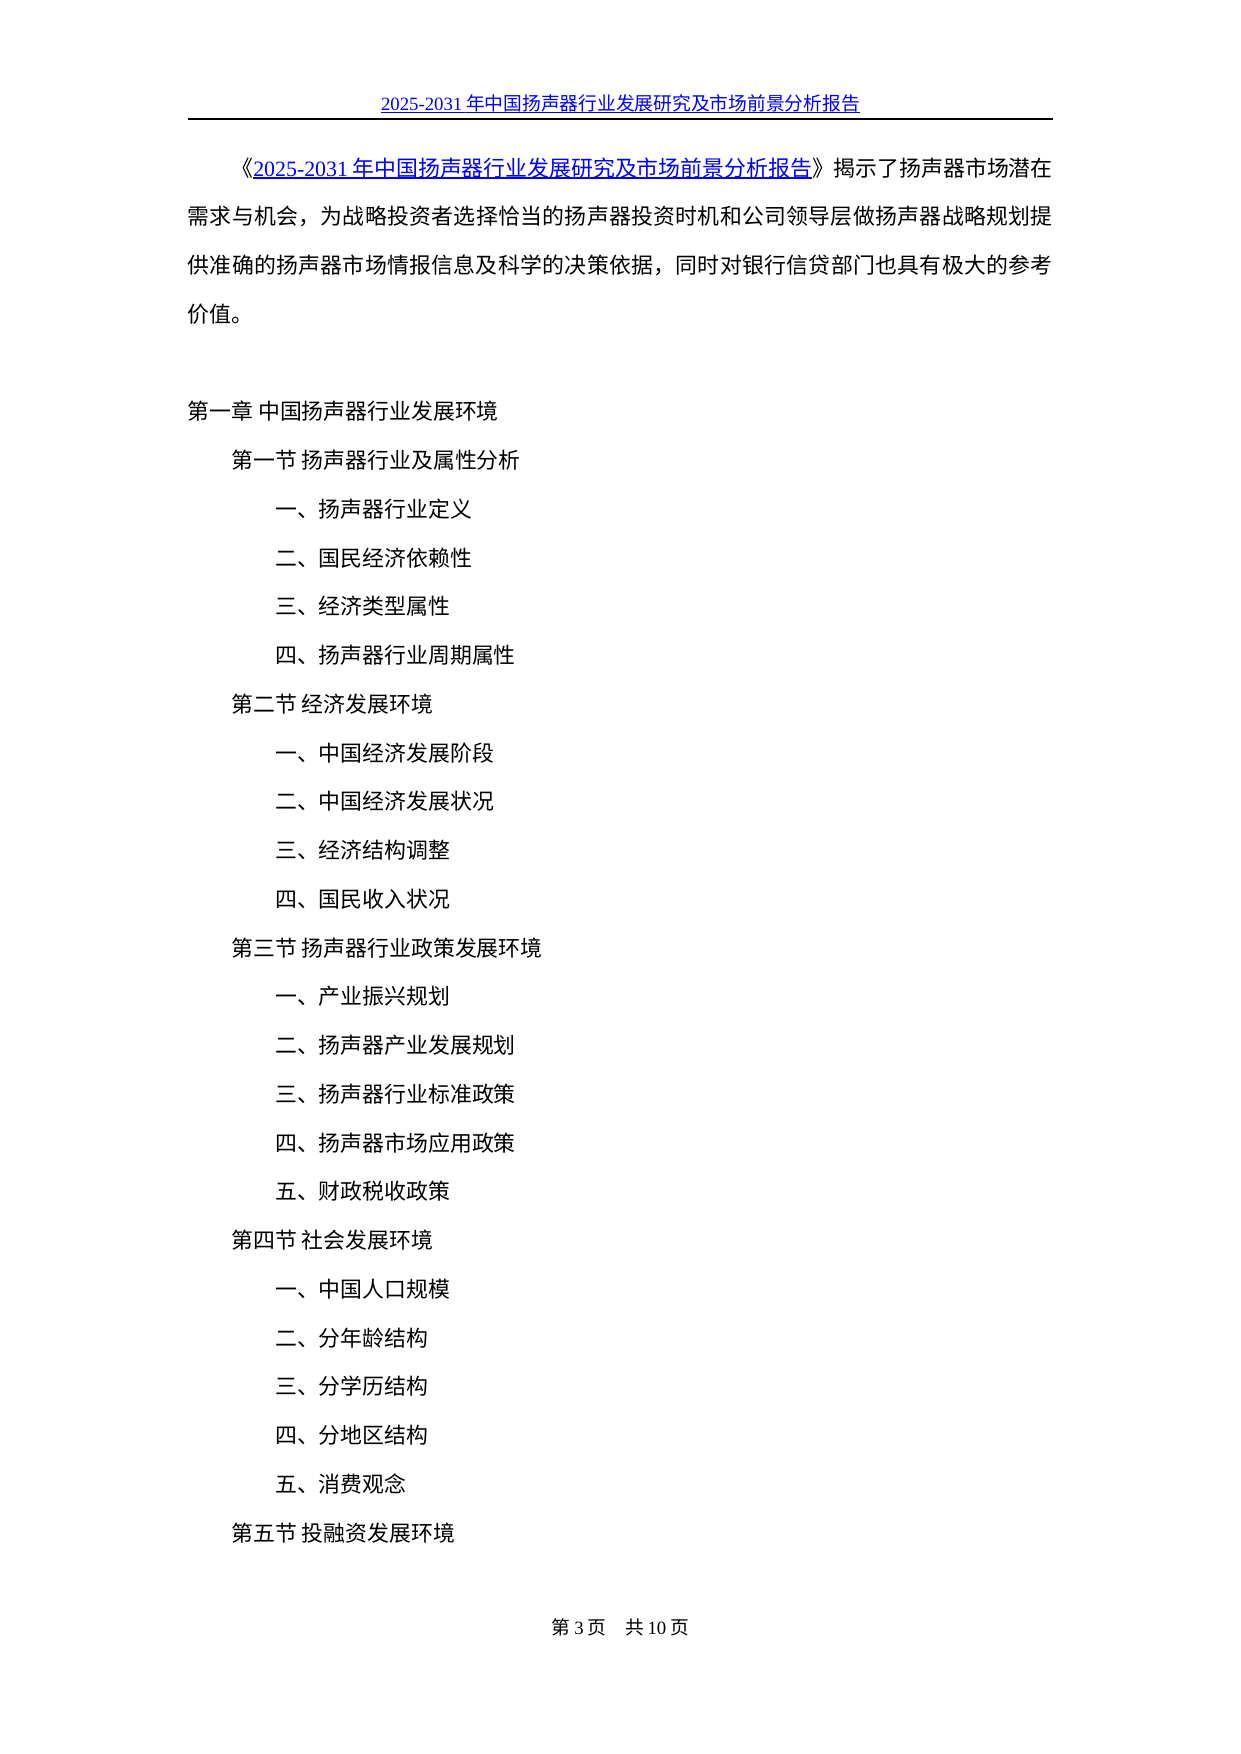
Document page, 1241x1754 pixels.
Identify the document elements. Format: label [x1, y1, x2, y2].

text [187, 150, 1053, 1548]
